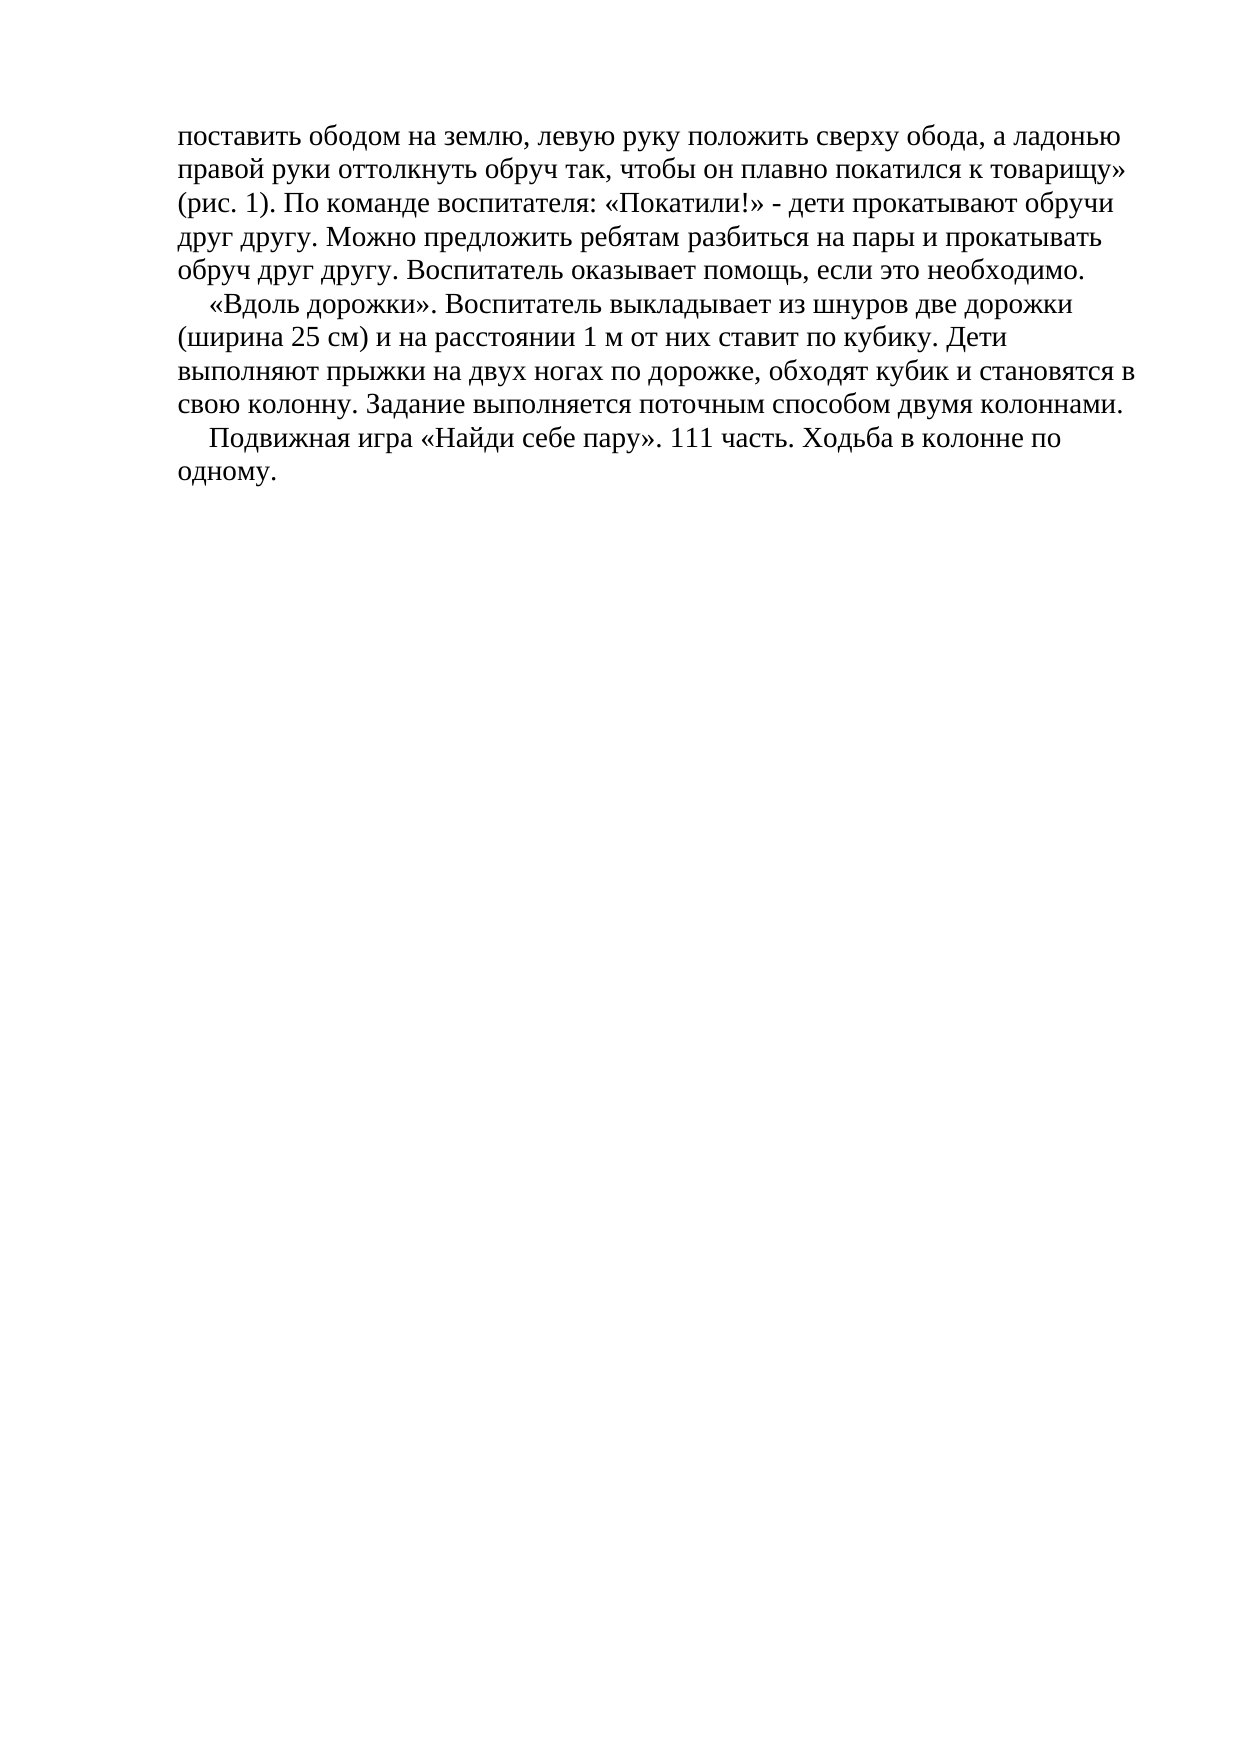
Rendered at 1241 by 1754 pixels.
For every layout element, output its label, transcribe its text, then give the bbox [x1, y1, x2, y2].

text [177, 118, 1152, 286]
text «Вдоль дорожки». Воспитатель выкладывает из шнуров две дорожки (ширина 25 см) и на расстоянии 1 м от них ставит по кубику. Дети выполняют прыжки на двух ногах по дорожке, обходят кубик и становятся в свою колонну. Задание выполняется поточным способом двумя колоннами. [177, 286, 1152, 420]
text Подвижная игра «Найди себе пару». 111 часть. Ходьба в колонне по одному. [177, 420, 1152, 487]
